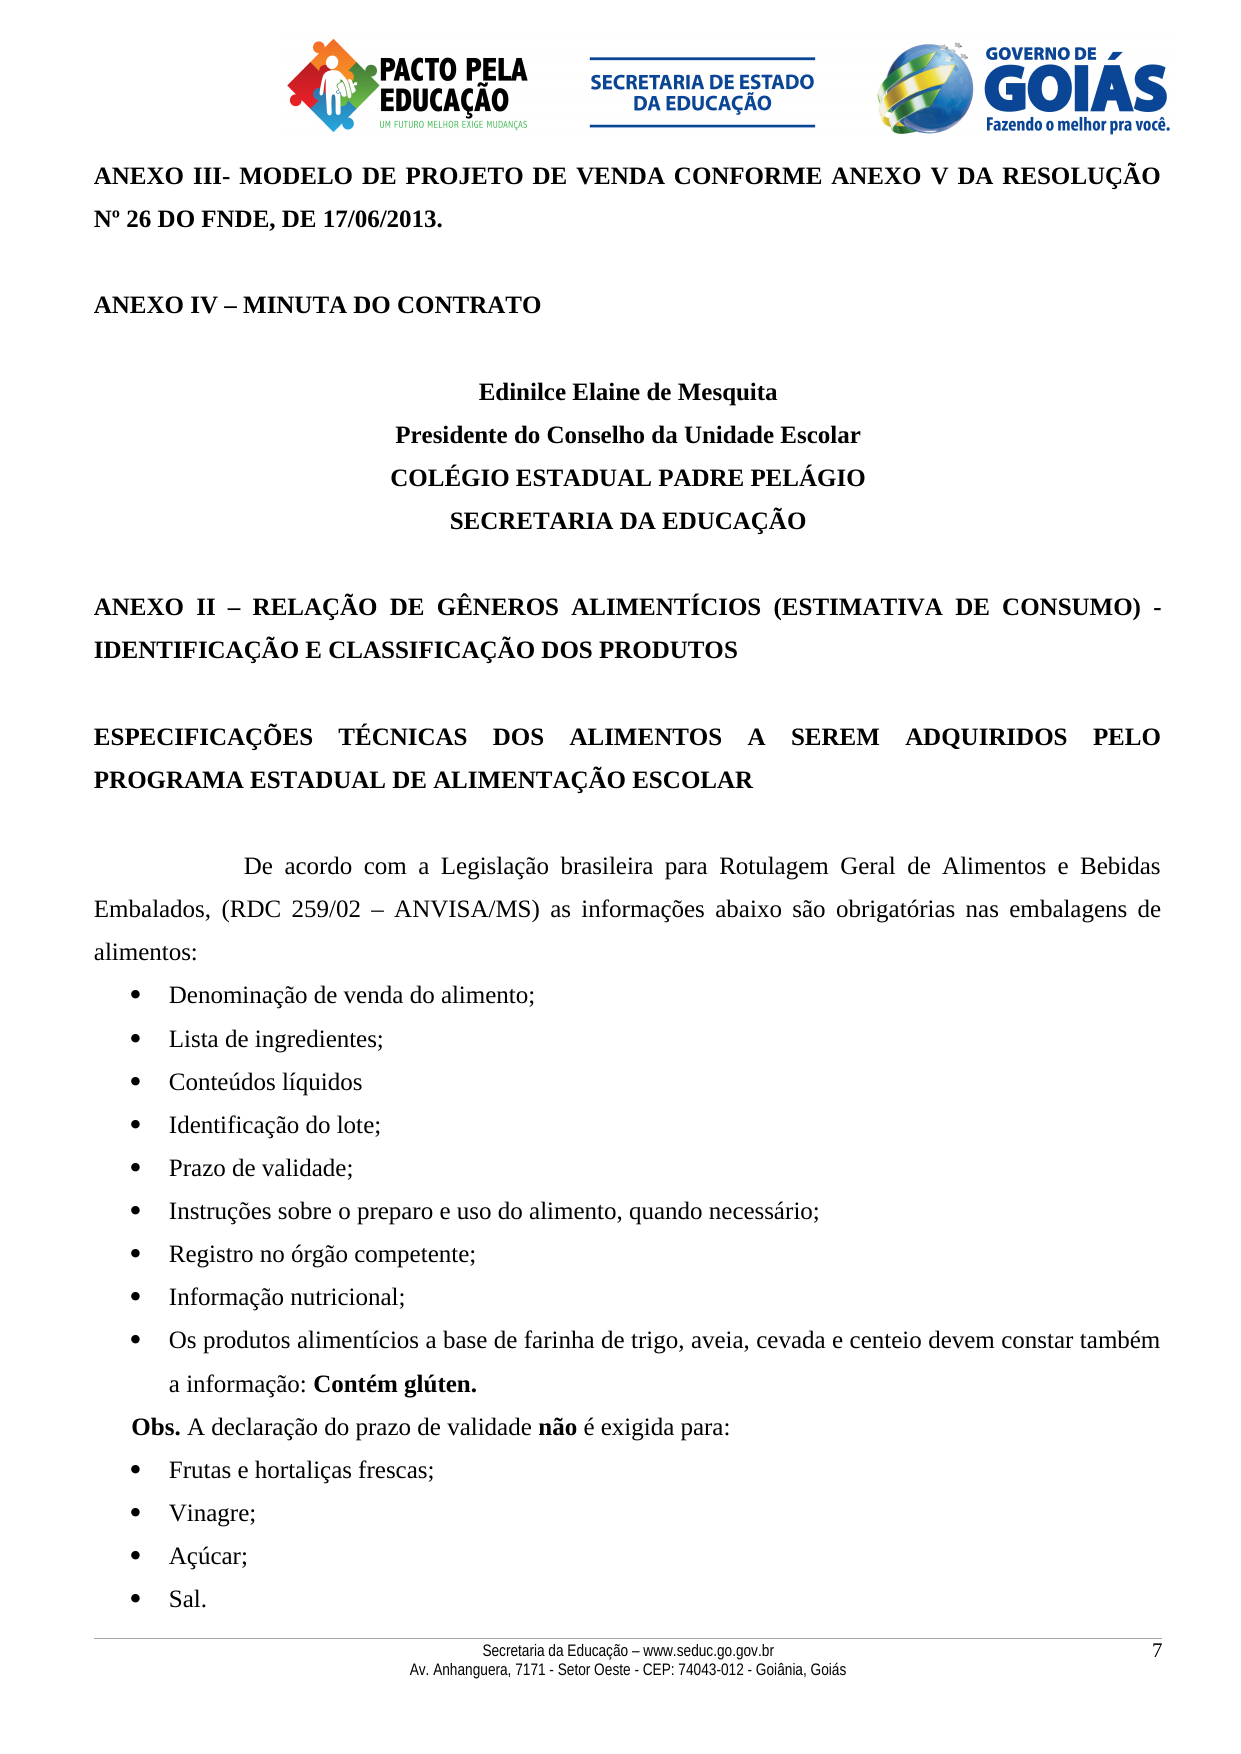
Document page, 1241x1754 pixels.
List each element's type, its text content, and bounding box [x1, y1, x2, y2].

picture [278, 34, 1177, 143]
list Prazo de validade; [131, 1153, 1162, 1182]
text ANEXO IV – MINUTA DO CONTRATO [94, 291, 1162, 319]
text ANEXO II – RELAÇÃO DE GÊNEROS ALIMENTÍCIOS (ESTIMATIVA DE CONSUMO) - IDENTIFICAÇÃO E CLASSIFICAÇÃO DOS PRODUTOS [94, 592, 1162, 664]
list Açúcar; [131, 1541, 1162, 1570]
text SECRETARIA DA EDUCAÇÃO [94, 506, 1162, 535]
text Presidente do Conselho da Unidade Escolar [94, 420, 1162, 449]
list Frutas e hortaliças frescas; [131, 1455, 1162, 1484]
list Conteúdos líquidos [131, 1067, 1162, 1096]
list Lista de ingredientes; [131, 1024, 1162, 1052]
text Edinilce Elaine de Mesquita [94, 377, 1162, 406]
text Obs. A declaração do prazo de validade não é exigida para: [131, 1412, 1162, 1441]
list Denominação de venda do alimento; [131, 981, 1162, 1009]
text COLÉGIO ESTADUAL PADRE PELÁGIO [94, 463, 1162, 492]
text De acordo com a Legislação brasileira para Rotulagem Geral de Alimentos e Bebidas Embalados, (RDC 259/02 – ANVISA/MS) as informações abaixo são obrigatórias nas embalagens de alimentos: [94, 851, 1162, 966]
text ANEXO III- MODELO DE PROJETO DE VENDA CONFORME ANEXO V DA RESOLUÇÃO Nº 26 DO FNDE, DE 17/06/2013. [94, 161, 1162, 233]
list Registro no órgão competente; [131, 1239, 1162, 1268]
list Sal. [131, 1584, 1162, 1613]
list Instruções sobre o preparo e uso do alimento, quando necessário; [131, 1196, 1162, 1225]
list Os produtos alimentícios a base de farinha de trigo, aveia, cevada e centeio devem constar também a informação: Contém glúten. [131, 1326, 1162, 1397]
list Vinagre; [131, 1498, 1162, 1527]
text ESPECIFICAÇÕES TÉCNICAS DOS ALIMENTOS A SEREM ADQUIRIDOS PELO PROGRAMA ESTADUAL DE ALIMENTAÇÃO ESCOLAR [94, 722, 1162, 794]
list Informação nutricional; [131, 1282, 1162, 1311]
list Identificação do lote; [131, 1110, 1162, 1139]
